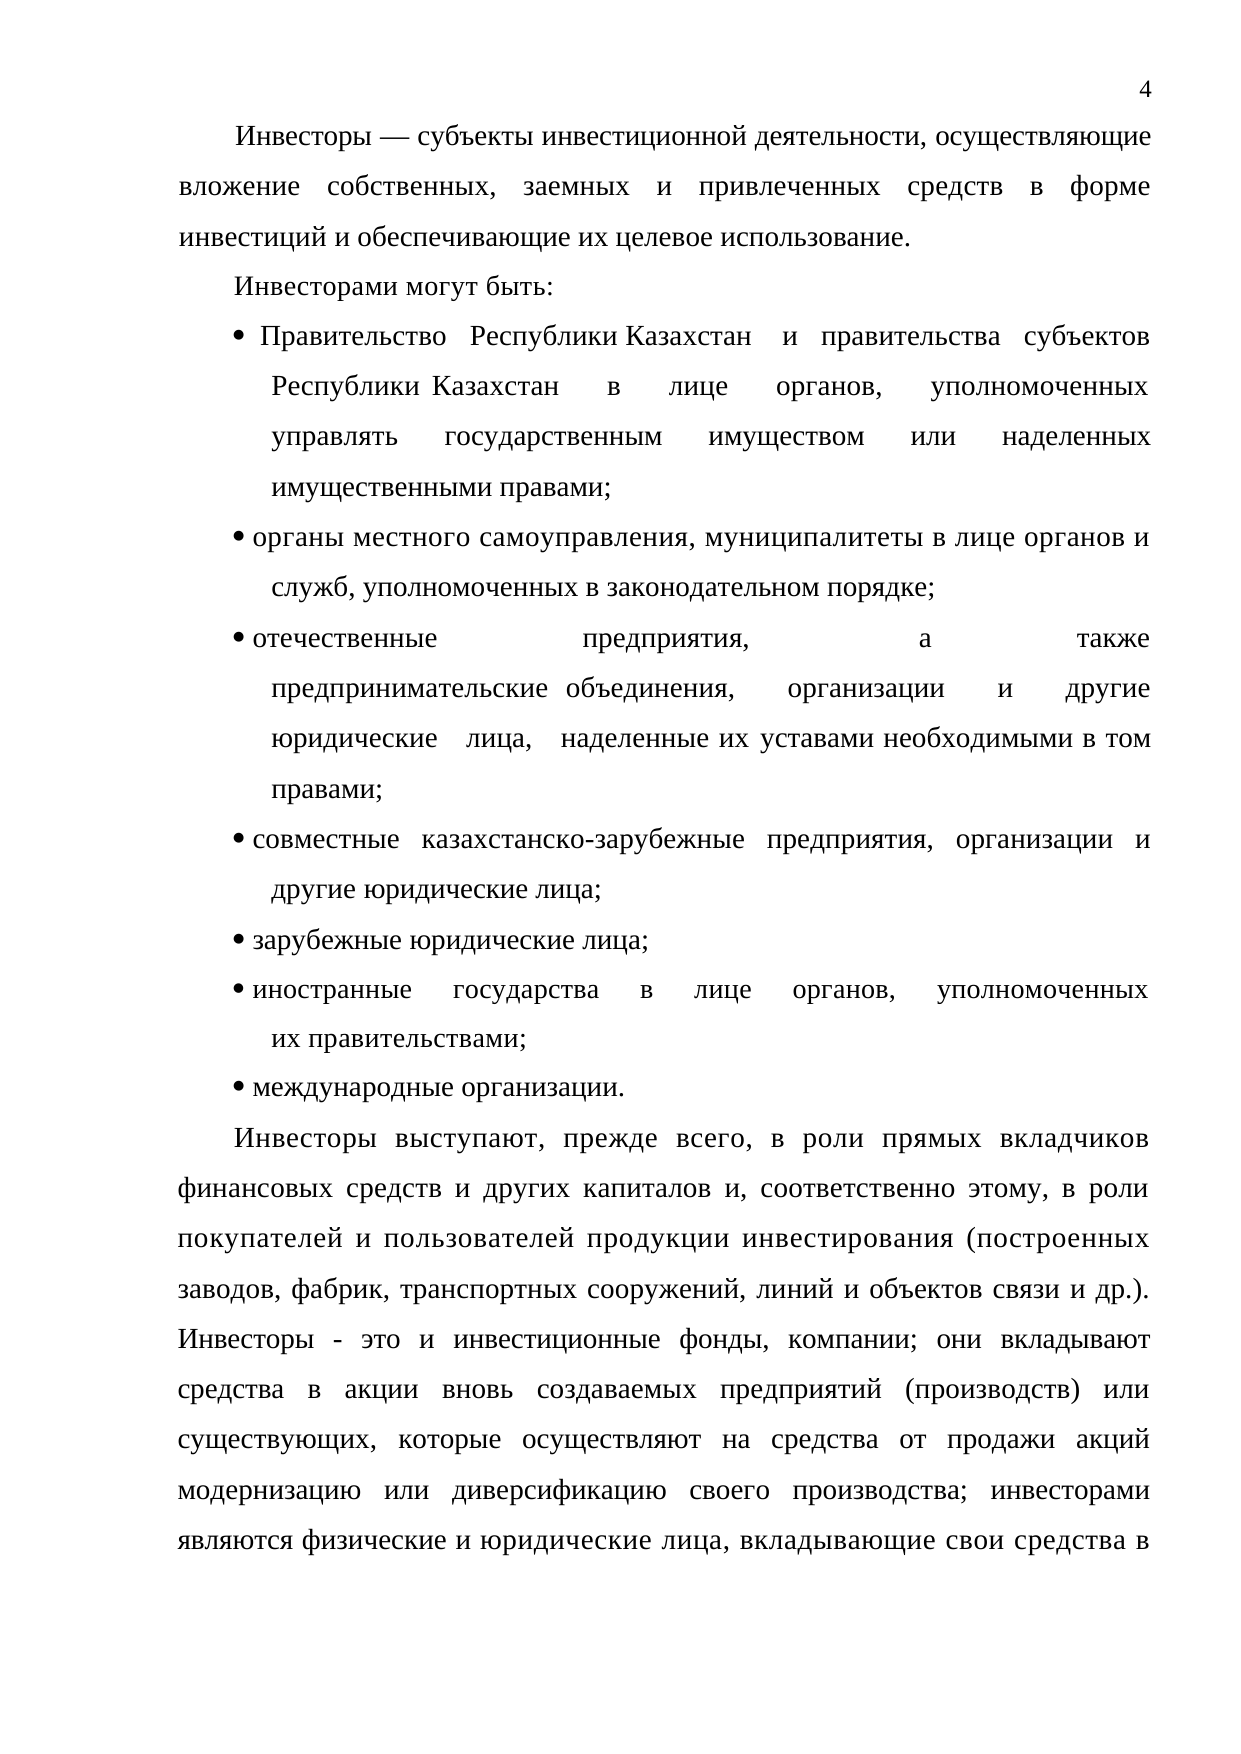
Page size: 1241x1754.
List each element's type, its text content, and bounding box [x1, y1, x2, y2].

text Инвесторы — субъекты инвестиционной деятельности, осуществляющие вложение собственных, заемных и привлеченных средств в форме инвестиций и обеспечивающие их целевое использование. [179, 118, 1152, 252]
list совместные казахстанско-зарубежные предприятия, организации и другие юридические лица; [233, 821, 1152, 905]
list зарубежные юридические лица; [233, 922, 1152, 955]
list органы местного самоуправления, муниципалитеты в лице органов и служб, уполномоченных в законодательном порядке; [233, 519, 1152, 603]
list иностранные государства в лице органов, уполномоченных их правительствами; [233, 972, 1152, 1053]
text Инвесторами могут быть: [177, 269, 1152, 301]
list Правительство Республики Казахстан и правительства субъектов Республики Казахстан в лице органов, уполномоченных управлять государственным имуществом или наделенных имущественными правами; [233, 318, 1152, 502]
list международные организации. [233, 1069, 1152, 1103]
list отечественные предприятия, а также предпринимательские объединения, организации и другие юридические лица, наделенные их уставами необходимыми в том правами; [233, 620, 1152, 804]
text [177, 1120, 1151, 1556]
